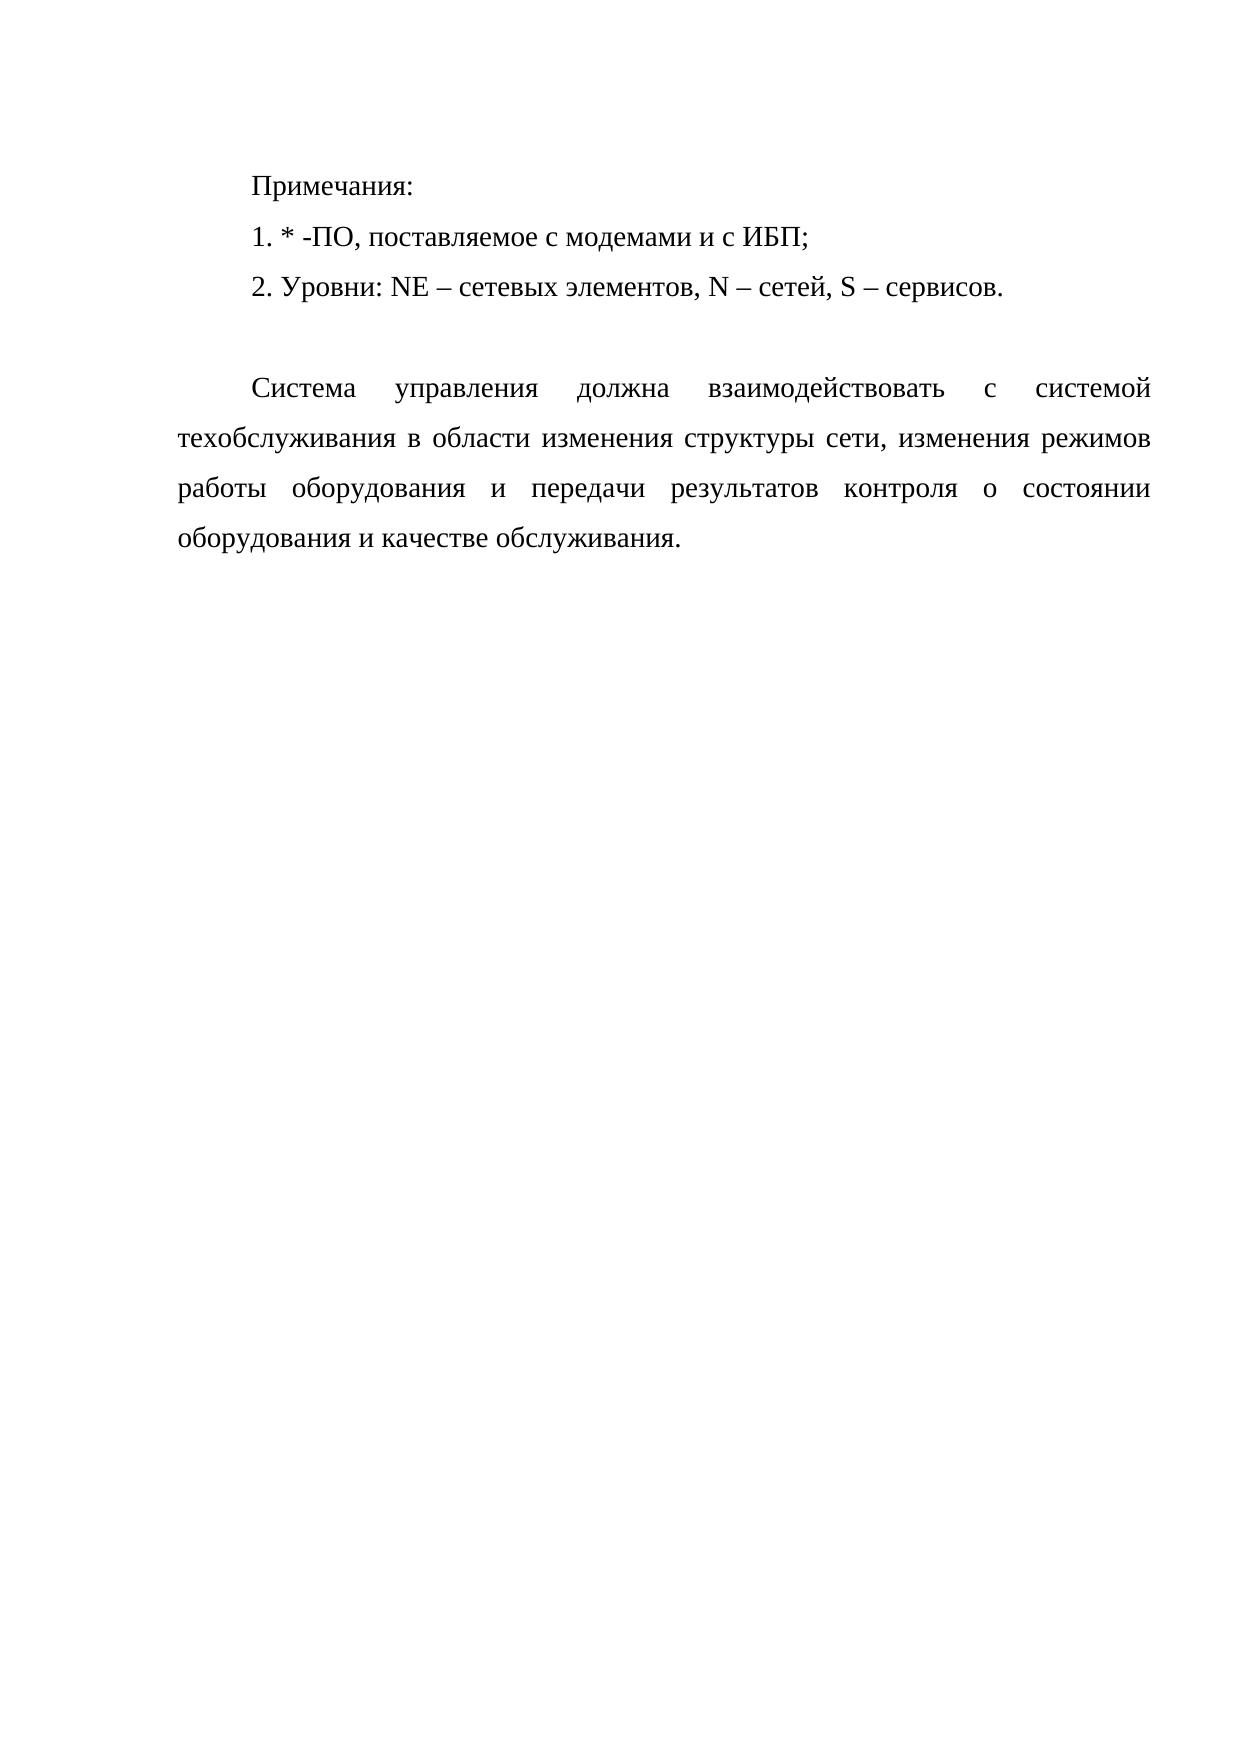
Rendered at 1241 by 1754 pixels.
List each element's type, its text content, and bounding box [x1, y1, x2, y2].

text 1. * -ПО, поставляемое с модемами и с ИБП; [177, 219, 1152, 252]
text Примечания: [177, 168, 1152, 202]
text 2. Уровни: NE – сетевых элементов, N – сетей, S – сервисов. [177, 269, 1152, 303]
text Система управления должна взаимодействовать с системой техобслуживания в области изменения структуры сети, изменения режимов работы оборудования и передачи результатов контроля о состоянии оборудования и качестве обслуживания. [177, 370, 1152, 554]
